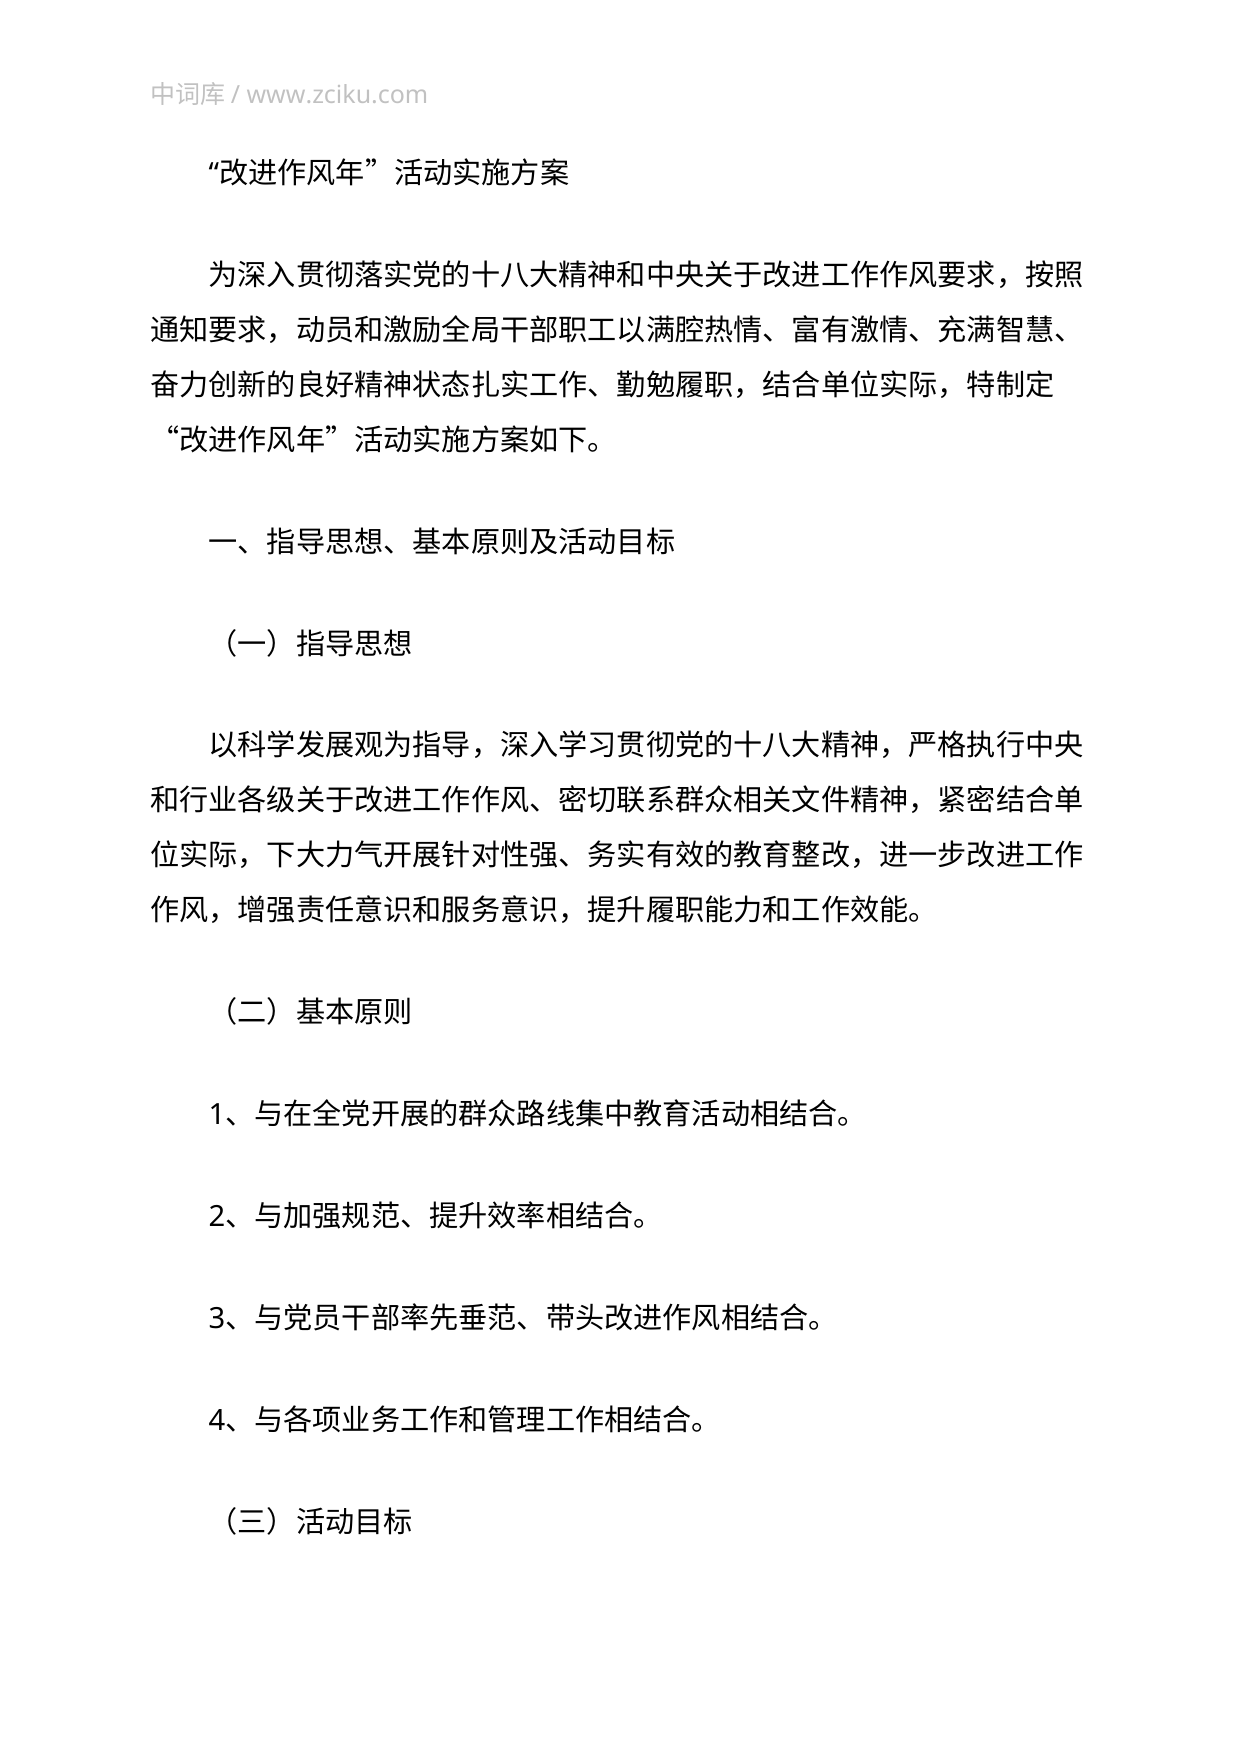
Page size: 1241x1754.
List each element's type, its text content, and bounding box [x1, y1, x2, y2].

text 以科学发展观为指导，深入学习贯彻党的十八大精神，严格执行中央和行业各级关于改进工作作风、密切联系群众相关文件精神，紧密结合单位实际，下大力气开展针对性强、务实有效的教育整改，进一步改进工作作风，增强责任意识和服务意识，提升履职能力和工作效能。 [150, 722, 1090, 929]
text （三）活动目标 [150, 1498, 1090, 1540]
text “改进作风年”活动实施方案 [150, 150, 1090, 192]
text 1、与在全党开展的群众路线集中教育活动相结合。 [150, 1090, 1090, 1133]
text 4、与各项业务工作和管理工作相结合。 [150, 1396, 1090, 1438]
text 一、指导思想、基本原则及活动目标 [150, 518, 1090, 561]
text 3、与党员干部率先垂范、带头改进作风相结合。 [150, 1294, 1090, 1337]
text （一）指导思想 [150, 620, 1090, 662]
text 2、与加强规范、提升效率相结合。 [150, 1192, 1090, 1234]
text 为深入贯彻落实党的十八大精神和中央关于改进工作作风要求，按照通知要求，动员和激励全局干部职工以满腔热情、富有激情、充满智慧、奋力创新的良好精神状态扎实工作、勤勉履职，结合单位实际，特制定“改进作风年”活动实施方案如下。 [150, 252, 1090, 459]
text （二）基本原则 [150, 988, 1090, 1031]
